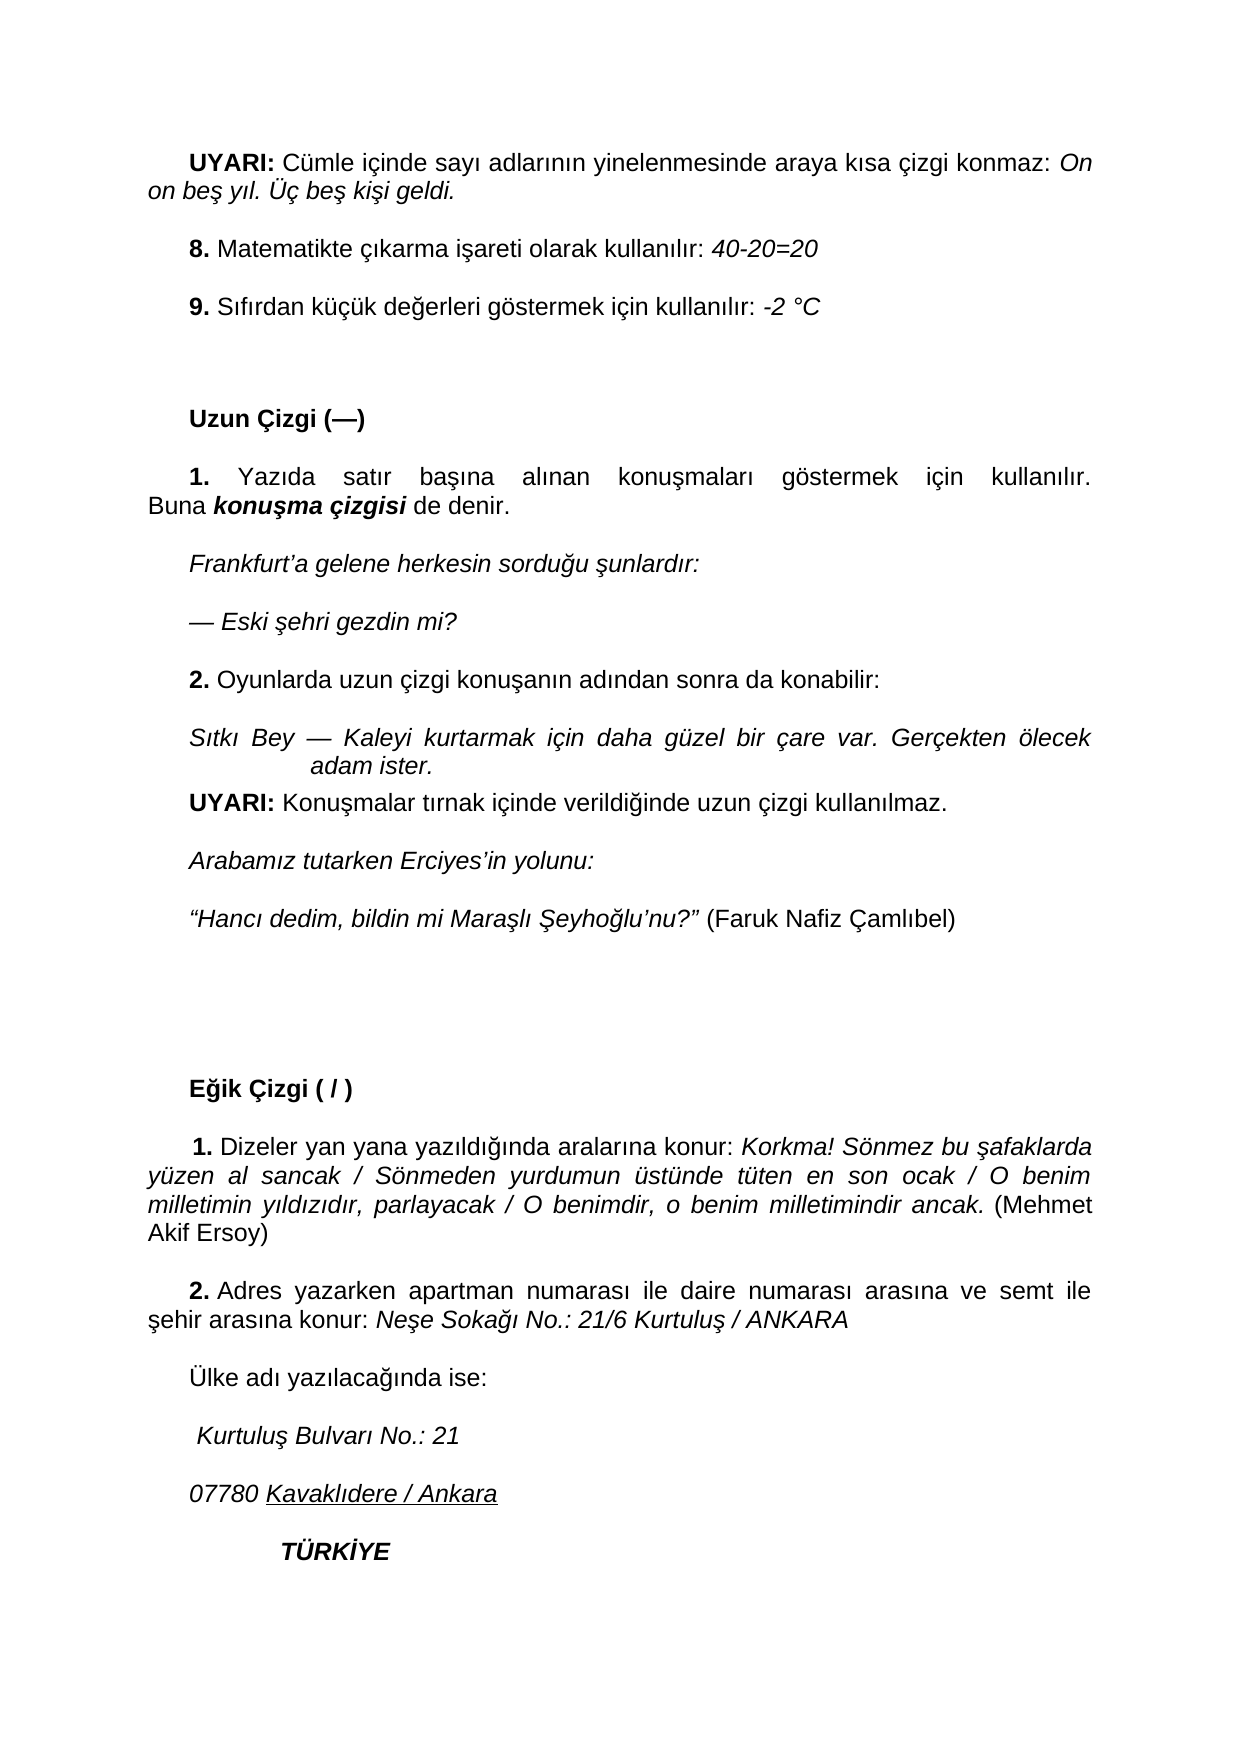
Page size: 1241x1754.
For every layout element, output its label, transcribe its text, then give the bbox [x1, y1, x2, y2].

text UYARI: Cümle içinde sayı adlarının yinelenmesinde araya kısa çizgi konmaz: On on beş yıl. Üç beş kişi geldi. [148, 148, 1093, 205]
text Eğik Çizgi ( / ) [148, 1074, 1093, 1103]
text 2. Adres yazarken apartman numarası ile daire numarası arasına ve semt ile şehir arasına konur: Neşe Sokağı No.: 21/6 Kurtuluş / ANKARA [148, 1276, 1093, 1334]
text Ülke adı yazılacağında ise: [148, 1363, 1093, 1392]
text 1. Dizeler yan yana yazıldığında aralarına konur: Korkma! Sönmez bu şafaklarda yüzen al sancak / Sönmeden yurdumun üstünde tüten en son ocak / O benim milletimin yıldızıdır, parlayacak / O benimdir, o benim milletimindir ancak. (Mehmet Akif Ersoy) [148, 1132, 1093, 1247]
text TÜRKİYE [148, 1537, 1093, 1566]
text 1. Yazıda satır başına alınan konuşmaları göstermek için kullanılır. Buna konuşma çizgisi de denir. [148, 462, 1093, 520]
text Kurtuluş Bulvarı No.: 21 [148, 1421, 1093, 1450]
text UYARI: Konuşmalar tırnak içinde verildiğinde uzun çizgi kullanılmaz. [148, 788, 1093, 817]
text Arabamız tutarken Erciyes’in yolunu: [148, 846, 1093, 875]
text 8. Matematikte çıkarma işareti olarak kullanılır: 40-20=20 [148, 234, 1093, 263]
text 07780 Kavaklıdere / Ankara [148, 1479, 1093, 1508]
text Frankfurt’a gelene herkesin sorduğu şunlardır: [148, 549, 1093, 578]
text 9. Sıfırdan küçük değerleri göstermek için kullanılır: -2 °C [148, 292, 1093, 321]
text “Hancı dedim, bildin mi Maraşlı Şeyhoğlu’nu?” (Faruk Nafiz Çamlıbel) [148, 904, 1093, 933]
text Sıtkı Bey — Kaleyi kurtarmak için daha güzel bir çare var. Gerçekten ölecek adam ister. [189, 723, 1093, 780]
text 2. Oyunlarda uzun çizgi konuşanın adından sonra da konabilir: [148, 665, 1093, 693]
text — Eski şehri gezdin mi? [148, 607, 1093, 636]
text Uzun Çizgi (—) [148, 404, 1093, 433]
